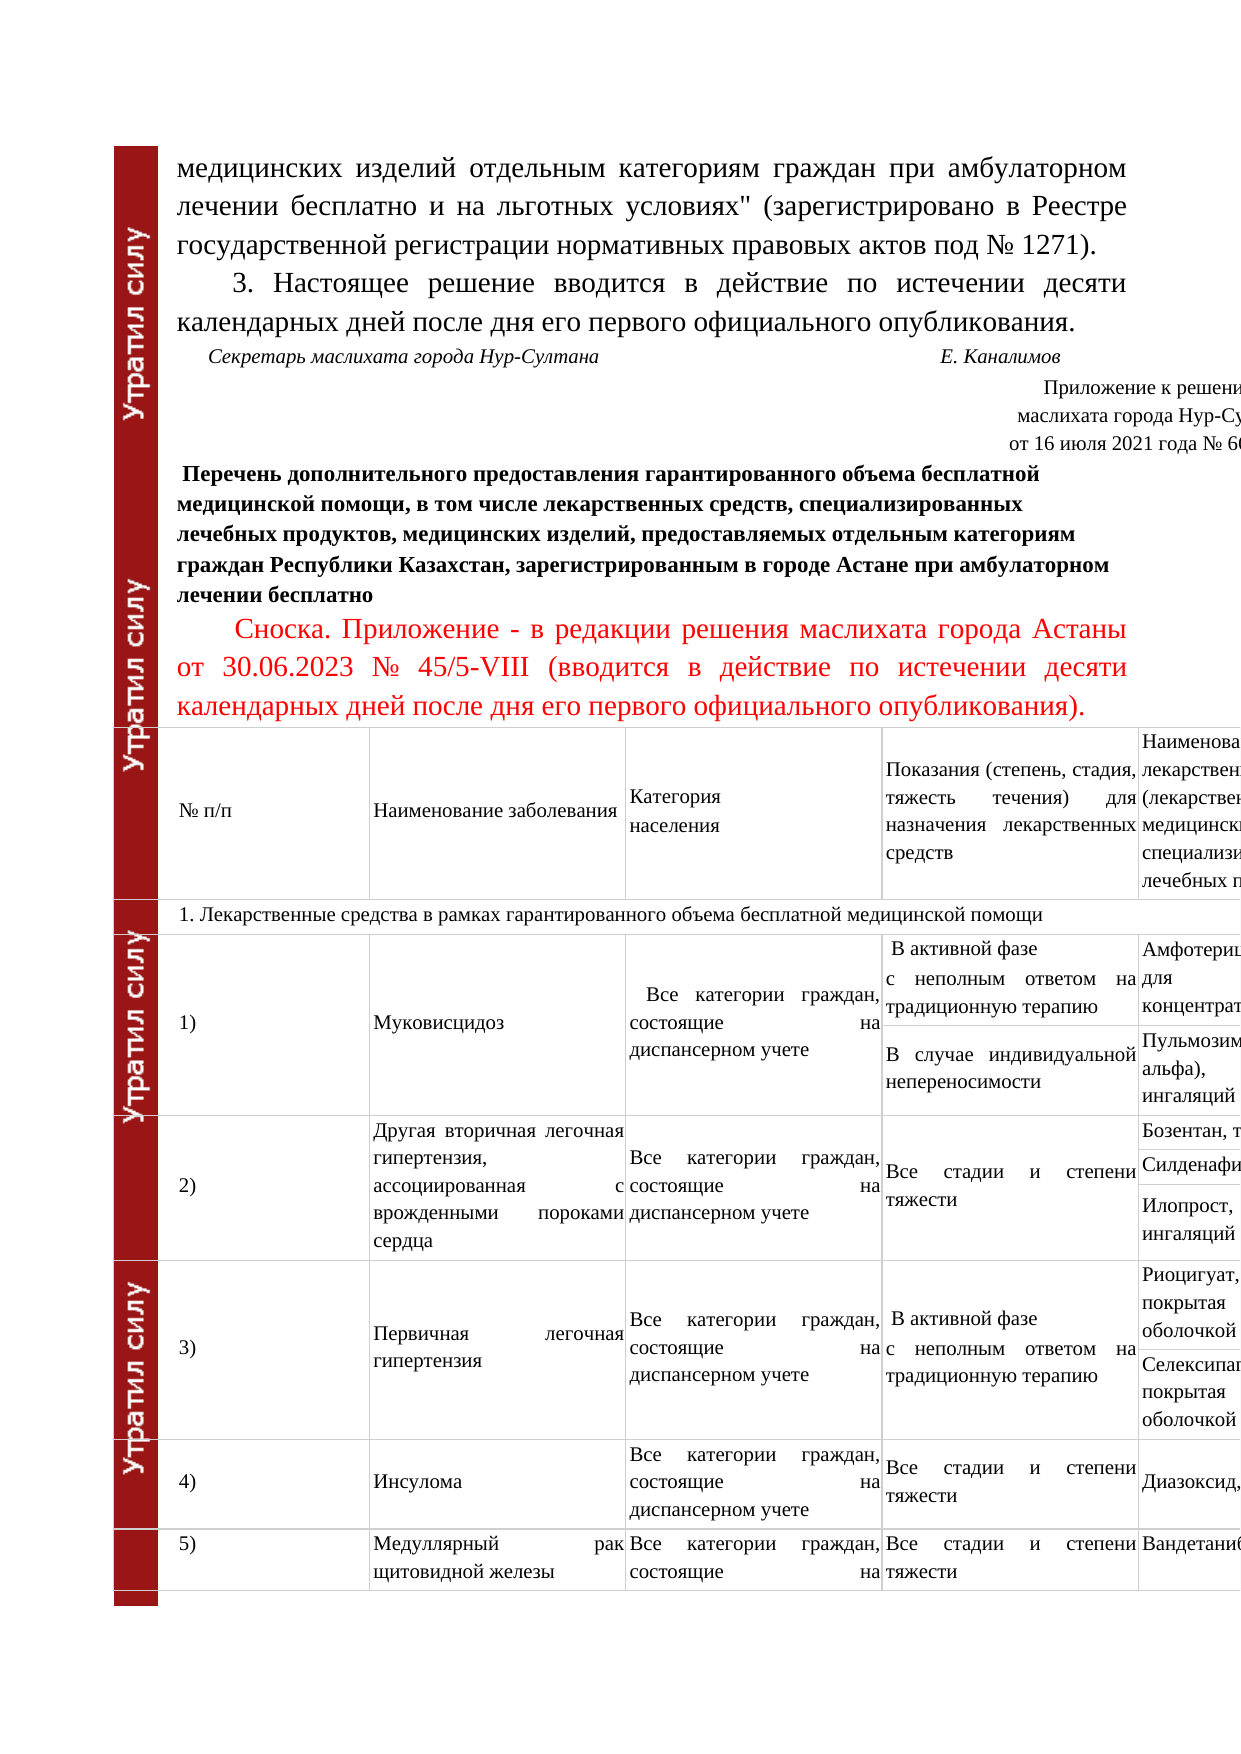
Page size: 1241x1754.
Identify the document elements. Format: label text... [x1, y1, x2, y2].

table_header Секретарь маслихата города Нур-Султана [101, 343, 939, 374]
table_cell Все стадии и степени тяжести [883, 1530, 1138, 1590]
table_cell Диазоксид, капсула [1139, 1440, 1240, 1528]
table_cell 3) [114, 1261, 369, 1439]
table_cell Муковисцидоз [370, 935, 625, 1115]
picture [114, 607, 158, 611]
table_cell Амфотерицин В, порошок для приготовления концентрата для инфузий [1139, 935, 1240, 1025]
table_header Приложение к решению маслихата города Нур-Султан от 16 июля 2021 года № 66/9-VI [912, 374, 1240, 460]
table_cell Пульмозим (Дорназа альфа), раствор для ингаляций [1139, 1026, 1240, 1115]
text Сноска. Приложение - в редакции решения маслихата города Астаны от 30.06.2023 № 45/5-VIII (вводится в действие по истечении десяти календарных дней после дня его первого официального опубликования). [112, 611, 1128, 722]
text 3. Настоящее решение вводится в действие по истечении десяти календарных дней после дня его первого официального опубликования. [112, 266, 1128, 338]
picture [114, 338, 158, 343]
table_cell Медуллярный рак щитовидной железы [370, 1530, 625, 1590]
table_cell 4) [114, 1440, 369, 1528]
table_header Наименование заболевания [370, 728, 625, 899]
table_cell Другая вторичная легочная гипертензия, ассоциированная с врожденными пороками сердца [370, 1116, 625, 1259]
table_cell Первичная легочная гипертензия [370, 1261, 625, 1439]
table_header [101, 374, 912, 460]
table_header Показания (степень, стадия, тяжесть течения) для назначения лекарственных средств [883, 728, 1138, 899]
table_cell Все стадии и степени тяжести [883, 1440, 1138, 1528]
table_cell Все стадии и степени тяжести [883, 1116, 1138, 1259]
text Перечень дополнительного предоставления гарантированного объема бесплатной медицинской помощи, в том числе лекарственных средств, специализированных лечебных продуктов, медицинских изделий, предоставляемых отдельным категориям граждан Республики Казахстан, зарегистрированным в городе Астане при амбулаторном лечении бесплатно [112, 460, 1128, 607]
table_header Е. Каналимов [939, 343, 1240, 374]
table_cell Все категории граждан, состоящие на диспансерном учете [626, 1261, 881, 1439]
table_cell 5) [114, 1530, 369, 1590]
table_header Категория населения [626, 728, 881, 899]
table_cell Бозентан, таблетка [1139, 1116, 1240, 1149]
table_cell Все категории граждан, состоящие на диспансерном учете [626, 1116, 881, 1259]
table_cell В случае индивидуальной непереносимости [883, 1026, 1138, 1115]
table_cell Илопрост, раствор для ингаляций [1139, 1185, 1240, 1259]
table_cell 1. Лекарственные средства в рамках гарантированного объема бесплатной медицинской помощи [114, 900, 1240, 933]
picture [114, 261, 158, 266]
table_cell Все категории граждан, состоящие на диспансерном учете [626, 935, 881, 1115]
picture [114, 146, 158, 150]
table_cell 1) [114, 935, 369, 1115]
table_cell 2) [114, 1116, 369, 1259]
table_cell В активной фазе с неполным ответом на традиционную терапию [883, 935, 1138, 1025]
table_cell Риоцигуат, таблетка, покрытая пленочной оболочкой [1139, 1261, 1240, 1349]
picture [114, 722, 158, 727]
picture [114, 1591, 158, 1606]
table_cell Все категории граждан, состоящие на диспансерном учете [626, 1530, 881, 1590]
table_cell Силденафил, таблетка [1139, 1150, 1240, 1183]
table_cell Вандетаниб, таблетка [1139, 1530, 1240, 1590]
table_cell В активной фазе с неполным ответом на традиционную терапию [883, 1261, 1138, 1439]
table_header Наименование лекарственных средств (лекарственная форма), медицинских изделий, специализированных лечебных продуктов [1139, 728, 1240, 899]
table_cell Селексипаг, таблетка, покрытая пленочной оболочкой [1139, 1350, 1240, 1439]
table_cell Инсулома [370, 1440, 625, 1528]
table_cell Все категории граждан, состоящие на диспансерном учете [626, 1440, 881, 1528]
table_header № п/п [114, 728, 369, 899]
